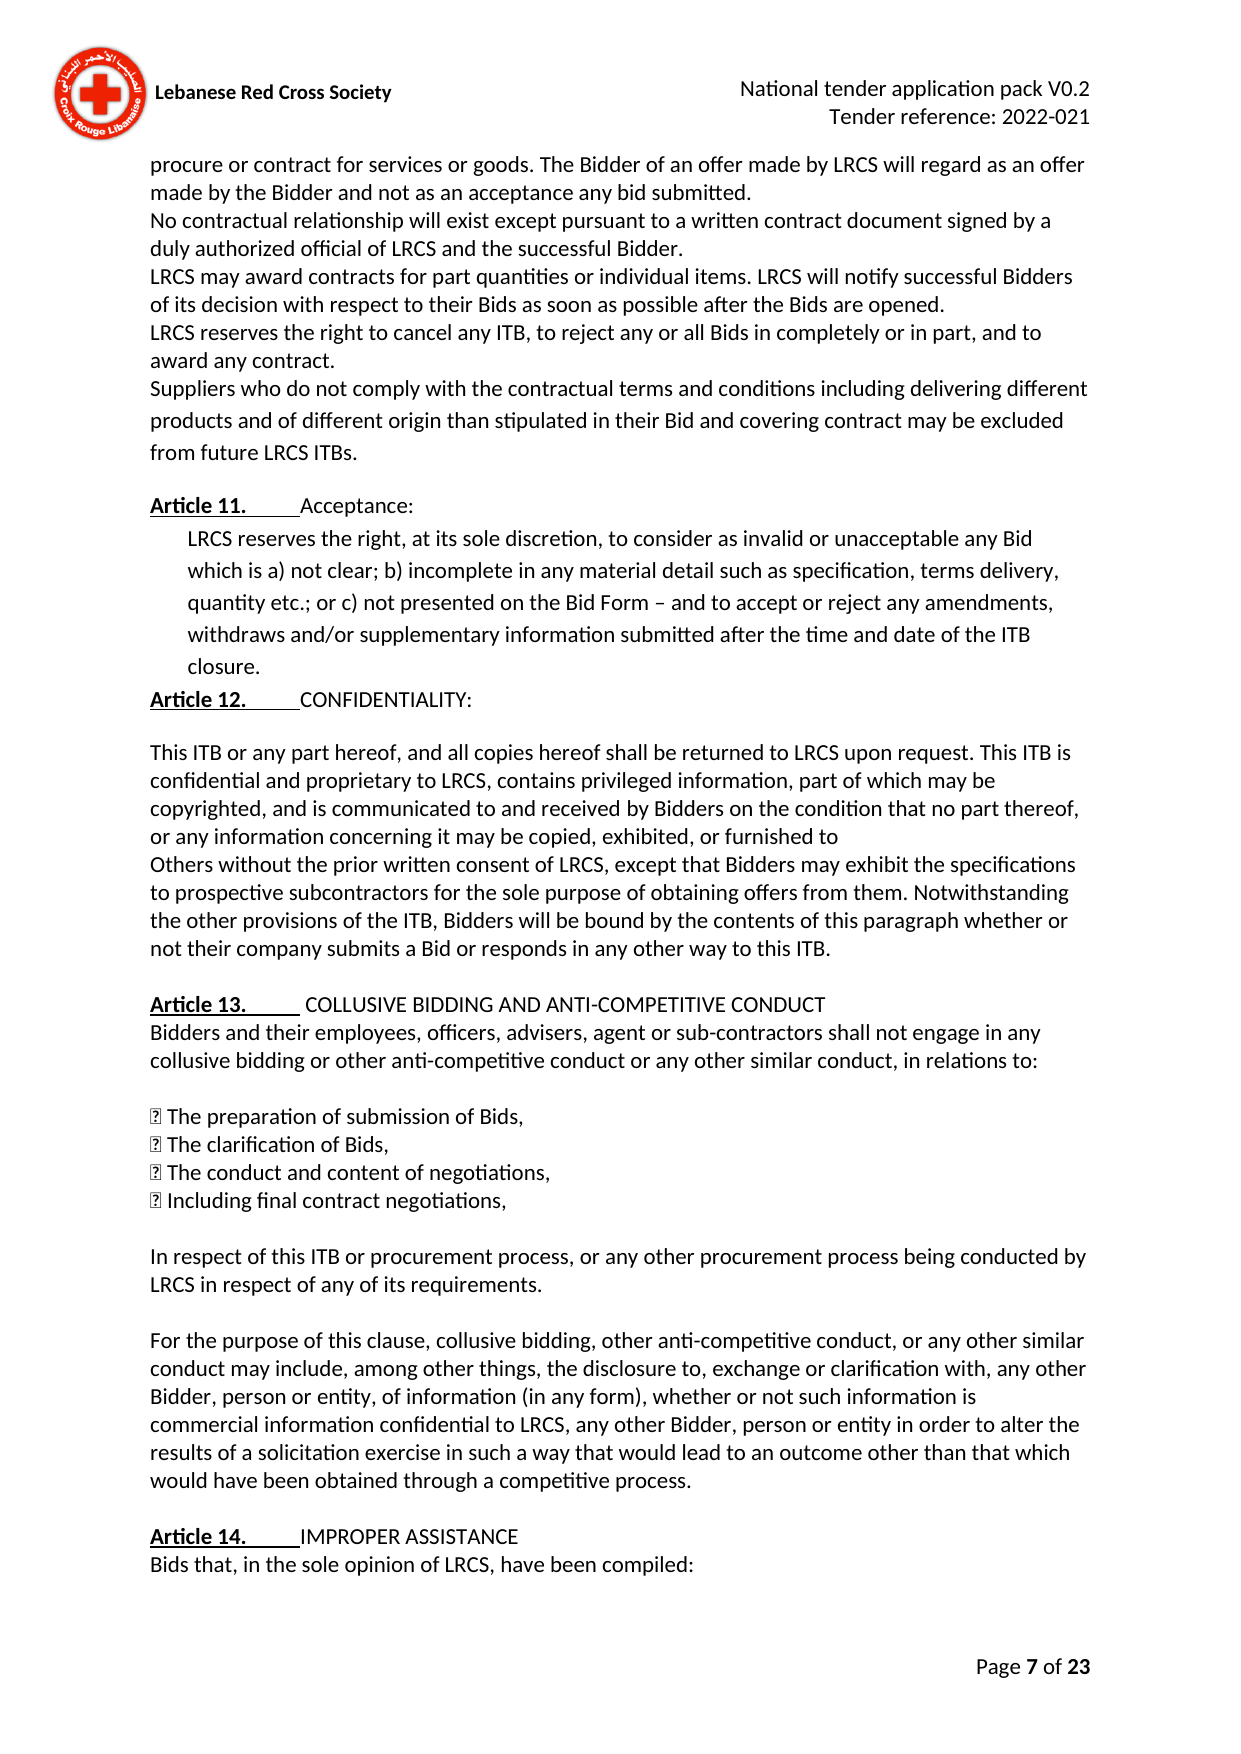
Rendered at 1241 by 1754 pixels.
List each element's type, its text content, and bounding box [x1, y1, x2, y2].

text  The conduct and content of negotiations, [150, 1158, 1090, 1186]
text For the purpose of this clause, collusive bidding, other anti-competitive conduct, or any other similar conduct may include, among other things, the disclosure to, exchange or clarification with, any other Bidder, person or entity, of information (in any form), whether or not such information is commercial information confidential to LRCS, any other Bidder, person or entity in order to alter the results of a solicitation exercise in such a way that would lead to an outcome other than that which would have been obtained through a competitive process. [150, 1326, 1090, 1494]
list LRCS reserves the right, at its sole discretion, to consider as invalid or unacceptable any Bid which is a) not clear; b) incomplete in any material detail such as specification, terms delivery, quantity etc.; or c) not presented on the Bid Form – and to accept or reject any amendments, withdraws and/or supplementary information submitted after the time and date of the ITB closure. [187, 524, 1090, 681]
text Bids that, in the sole opinion of LRCS, have been compiled: [150, 1550, 1090, 1578]
text No contractual relationship will exist except pursuant to a written contract document signed by a duly authorized official of LRCS and the successful Bidder. [150, 206, 1090, 262]
text LRCS reserves the right to cancel any ITB, to reject any or all Bids in completely or in part, and to award any contract. [150, 318, 1090, 374]
text  Including final contract negotiations, [150, 1186, 1090, 1214]
list CONFIDENTIALITY: [150, 685, 1090, 713]
text Suppliers who do not comply with the contractual terms and conditions including delivering different products and of different origin than stipulated in their Bid and covering contract may be excluded from future LRCS ITBs. [150, 374, 1090, 467]
list IMPROPER ASSISTANCE [150, 1522, 1090, 1550]
text Others without the prior written consent of LRCS, except that Bidders may exhibit the specifications to prospective subcontractors for the sole purpose of obtaining offers from them. Notwithstanding the other provisions of the ITB, Bidders will be bound by the contents of this paragraph whether or not their company submits a Bid or responds in any other way to this ITB. [150, 850, 1090, 962]
text LRCS may award contracts for part quantities or individual items. LRCS will notify successful Bidders of its decision with respect to their Bids as soon as possible after the Bids are opened. [150, 262, 1090, 318]
text  The clarification of Bids, [150, 1130, 1090, 1158]
list COLLUSIVE BIDDING AND ANTI-COMPETITIVE CONDUCT [150, 990, 1090, 1018]
text Bidders and their employees, officers, advisers, agent or sub-contractors shall not engage in any collusive bidding or other anti-competitive conduct or any other similar conduct, in relations to: [150, 1018, 1090, 1074]
list Acceptance: [150, 492, 1090, 519]
text  The preparation of submission of Bids, [150, 1102, 1090, 1130]
text In respect of this ITB or procurement process, or any other procurement process being conducted by LRCS in respect of any of its requirements. [150, 1242, 1090, 1298]
text This ITB or any part hereof, and all copies hereof shall be returned to LRCS upon request. This ITB is confidential and proprietary to LRCS, contains privileged information, part of which may be copyrighted, and is communicated to and received by Bidders on the condition that no part thereof, or any information concerning it may be copied, exhibited, or furnished to [150, 738, 1090, 850]
picture [43, 39, 156, 148]
